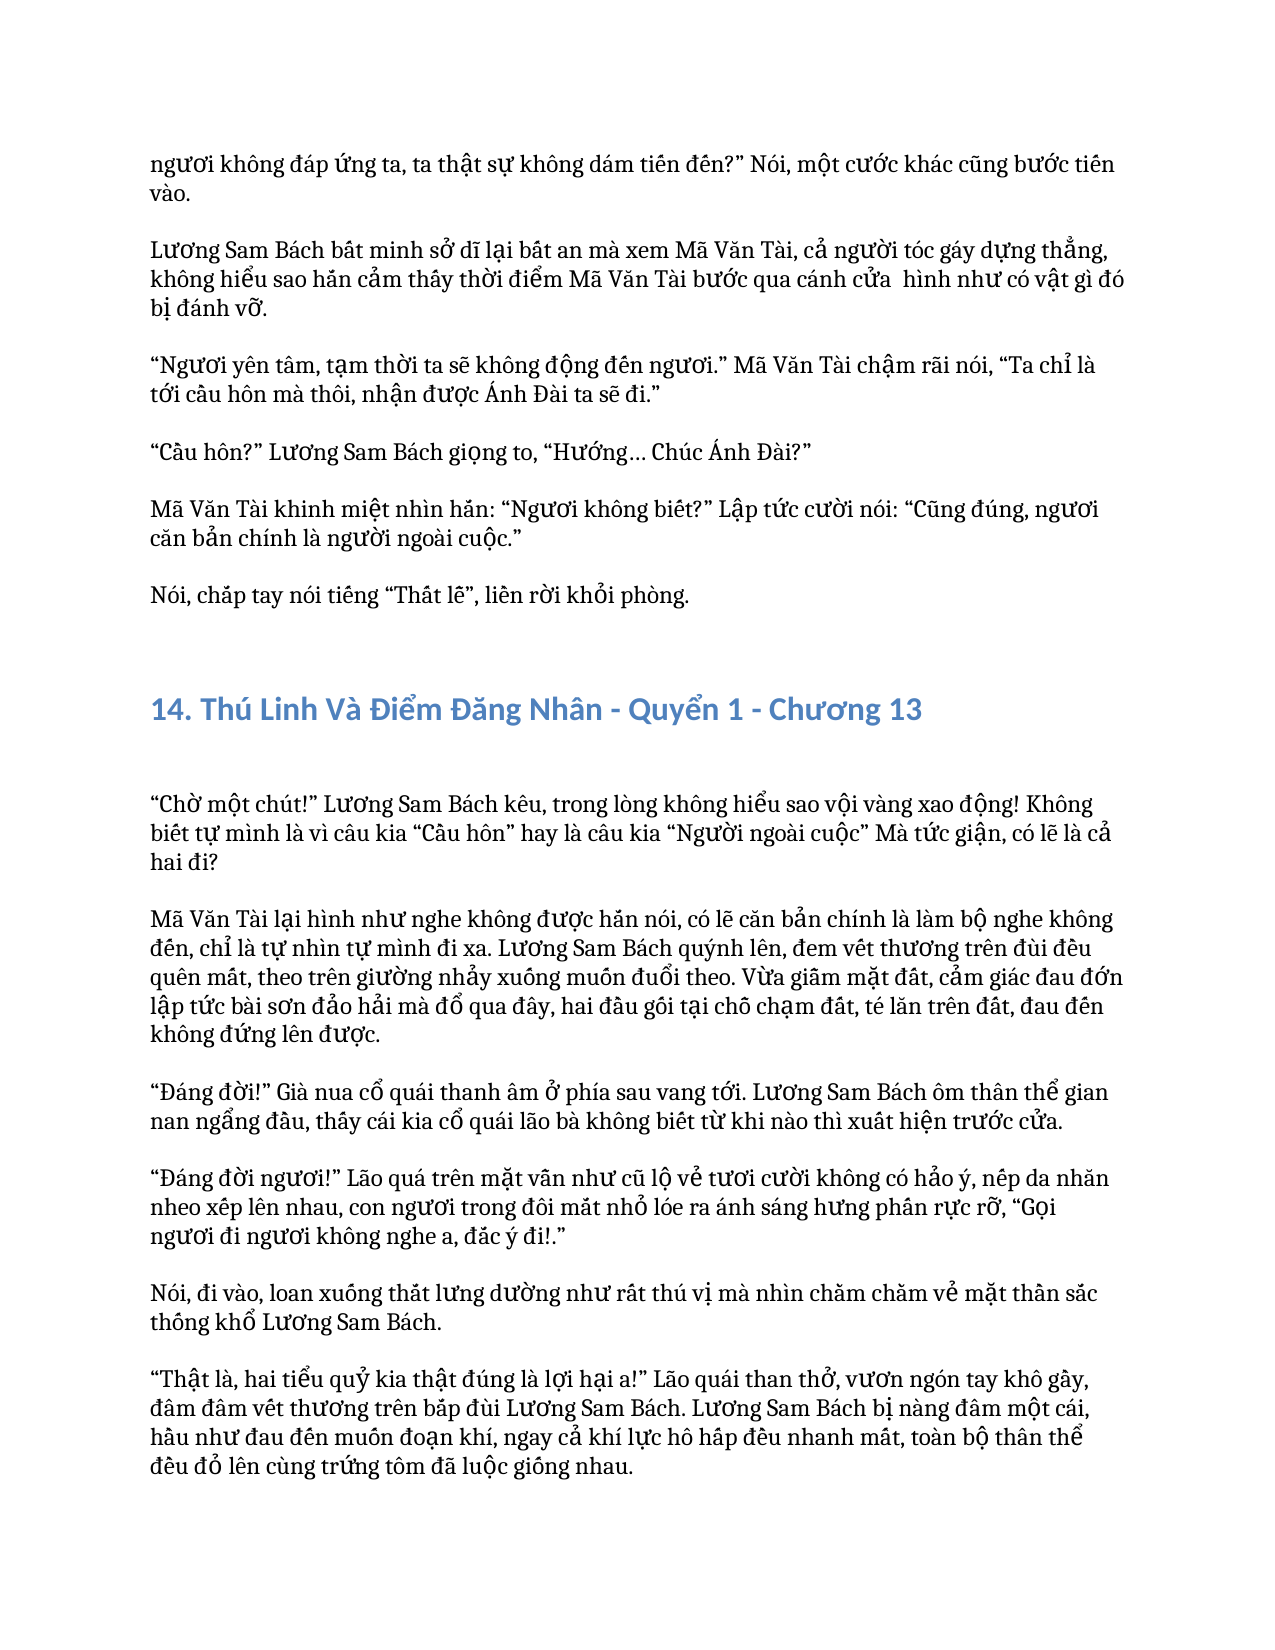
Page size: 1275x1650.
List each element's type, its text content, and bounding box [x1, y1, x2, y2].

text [150, 150, 1125, 667]
subtitle 14. Thú Linh Và Điểm Đăng Nhân - Quyển 1 - Chương 13 [150, 688, 1125, 729]
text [150, 733, 1125, 1480]
